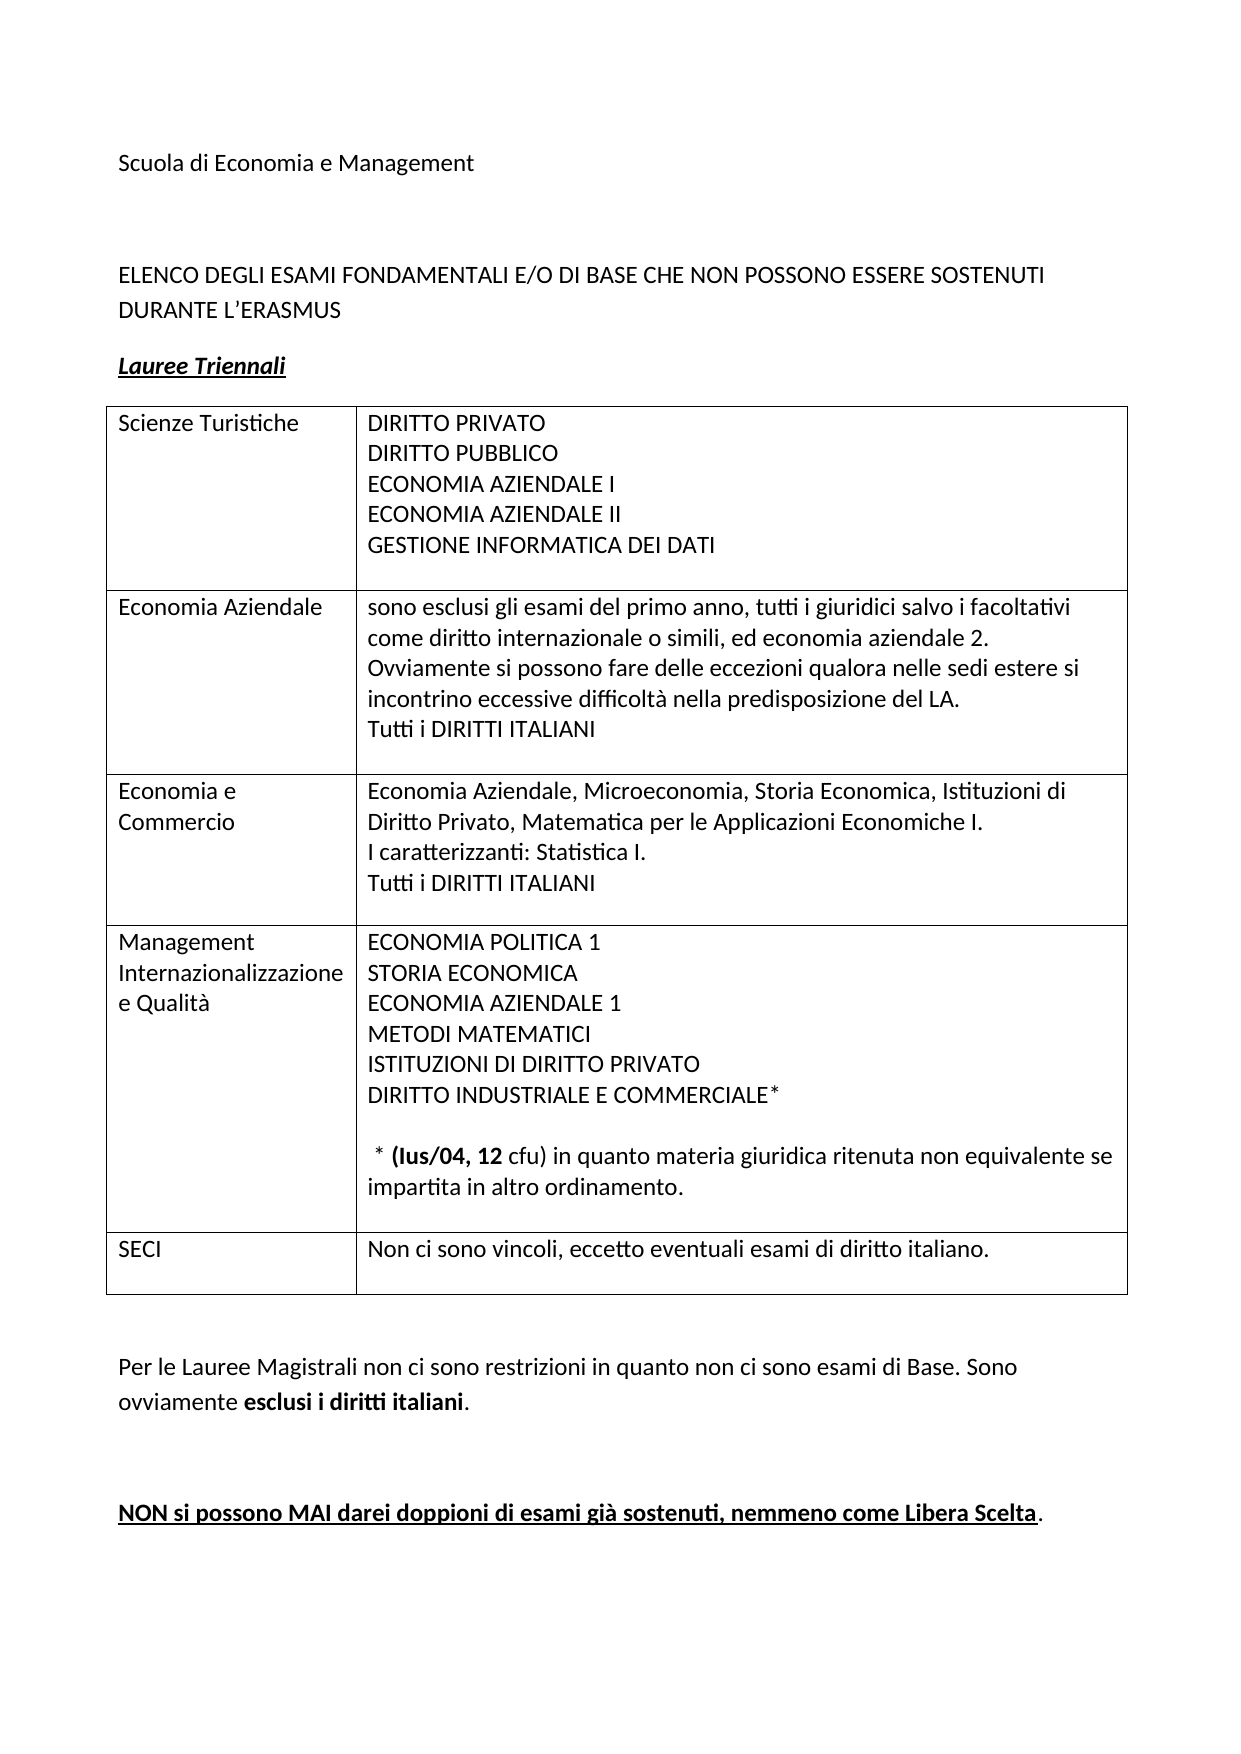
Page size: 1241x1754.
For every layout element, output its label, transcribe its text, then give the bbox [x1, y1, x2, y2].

table_cell Management Internazionalizzazione e Qualità [107, 926, 356, 1232]
table_cell sono esclusi gli esami del primo anno, tutti i giuridici salvo i facoltativi come diritto internazionale o simili, ed economia aziendale 2. Ovviamente si possono fare delle eccezioni qualora nelle sedi estere si incontrino eccessive difficoltà nella predisposizione del LA. Tutti i DIRITTI ITALIANI [357, 591, 1127, 774]
table_header DIRITTO PRIVATO DIRITTO PUBBLICO ECONOMIA AZIENDALE I ECONOMIA AZIENDALE II GESTIONE INFORMATICA DEI DATI [357, 407, 1127, 590]
table_header Scienze Turistiche [107, 407, 356, 590]
text Lauree Triennali [118, 350, 1122, 381]
table_cell Economia e Commercio [107, 775, 356, 925]
text Per le Lauree Magistrali non ci sono restrizioni in quanto non ci sono esami di Base. Sono ovviamente esclusi i diritti italiani. [118, 1351, 1122, 1416]
table_cell SECI [107, 1233, 356, 1294]
table_cell Economia Aziendale, Microeconomia, Storia Economica, Istituzioni di Diritto Privato, Matematica per le Applicazioni Economiche I. I caratterizzanti: Statistica I. Tutti i DIRITTI ITALIANI [357, 775, 1127, 925]
table_cell Non ci sono vincoli, eccetto eventuali esami di diritto italiano. [357, 1233, 1127, 1294]
text NON si possono MAI darei doppioni di esami già sostenuti, nemmeno come Libera Scelta. [118, 1497, 1122, 1528]
table_cell ECONOMIA POLITICA 1 STORIA ECONOMICA ECONOMIA AZIENDALE 1 METODI MATEMATICI ISTITUZIONI DI DIRITTO PRIVATO DIRITTO INDUSTRIALE E COMMERCIALE* * (Ius/04, 12 cfu) in quanto materia giuridica ritenuta non equivalente se impartita in altro ordinamento. [357, 926, 1127, 1232]
table_cell Economia Aziendale [107, 591, 356, 774]
text Scuola di Economia e Management [118, 148, 1122, 178]
text ELENCO DEGLI ESAMI FONDAMENTALI E/O DI BASE CHE NON POSSONO ESSERE SOSTENUTI DURANTE L’ERASMUS [118, 259, 1122, 325]
